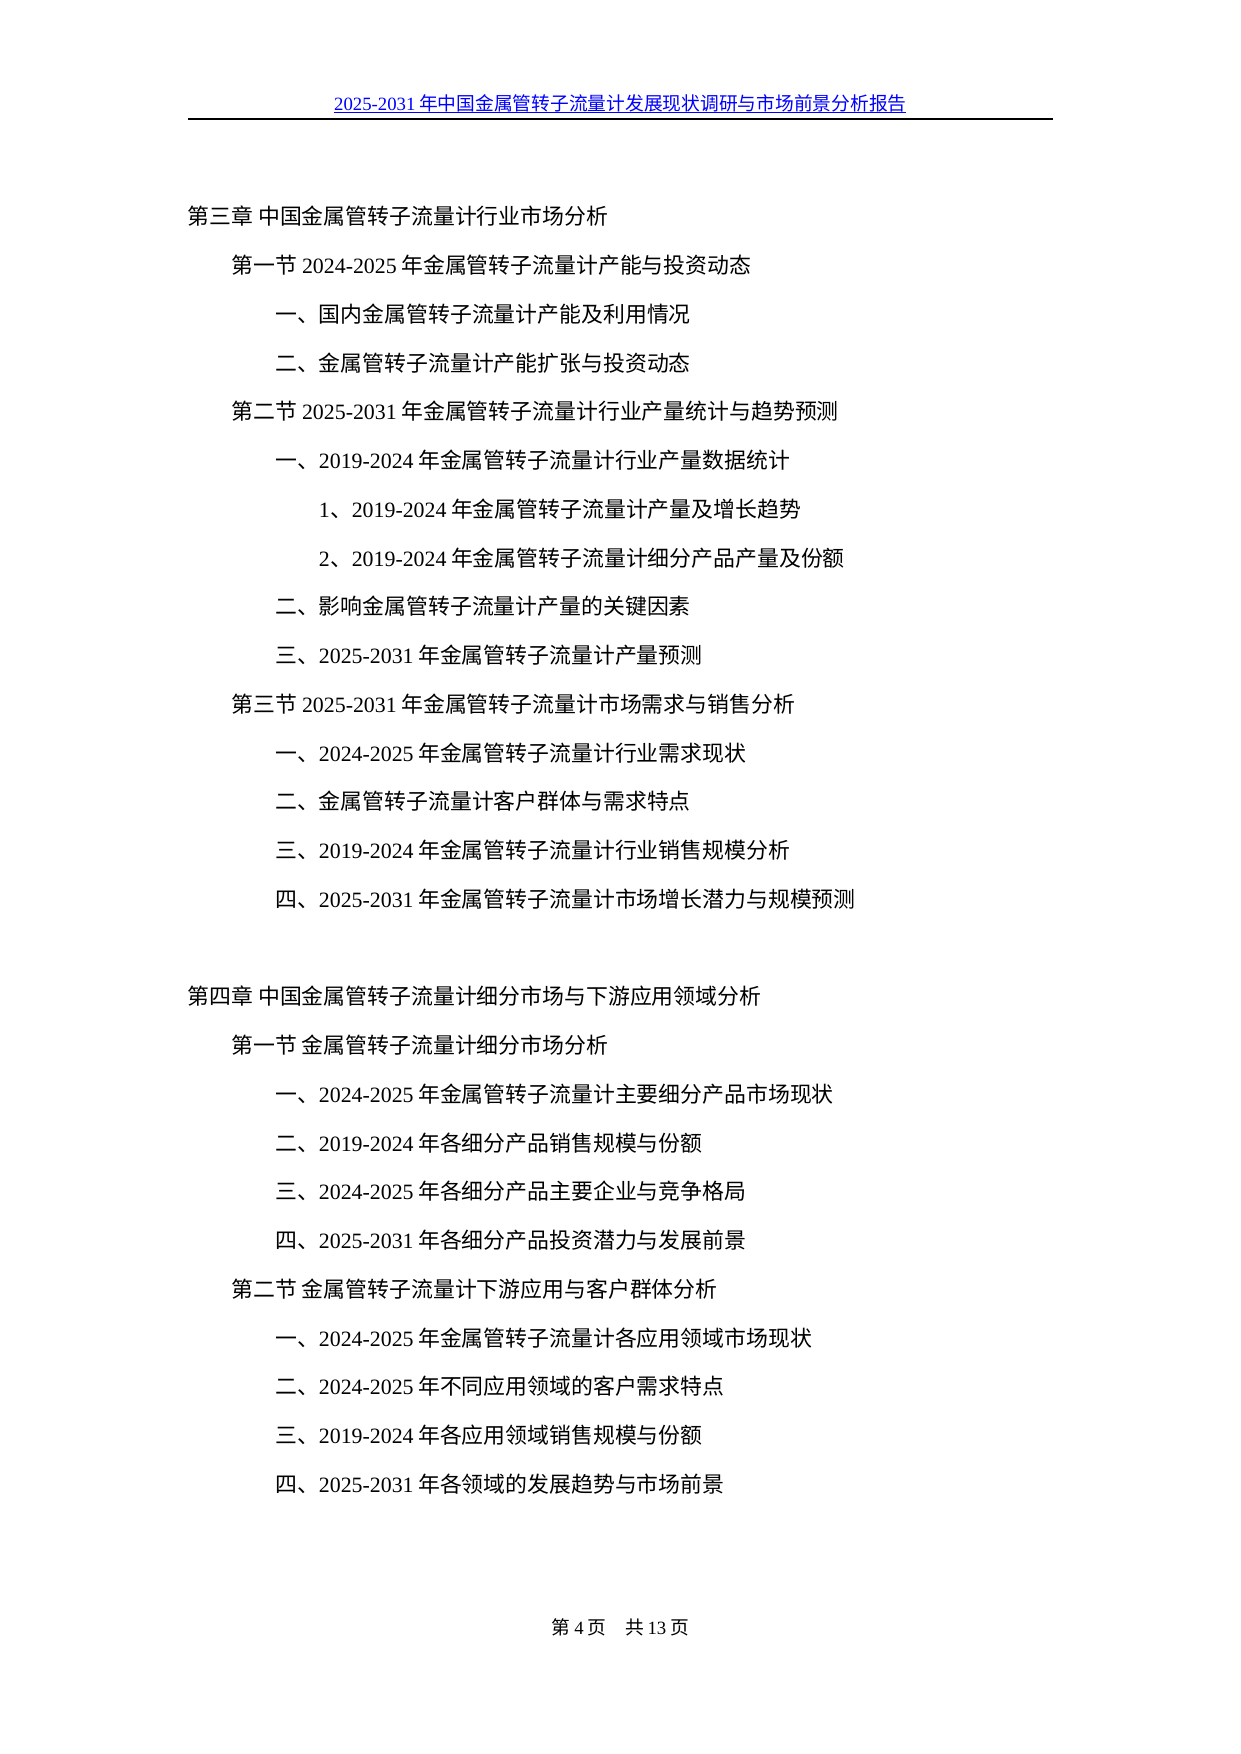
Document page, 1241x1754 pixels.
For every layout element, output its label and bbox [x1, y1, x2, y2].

text [187, 150, 1053, 1499]
